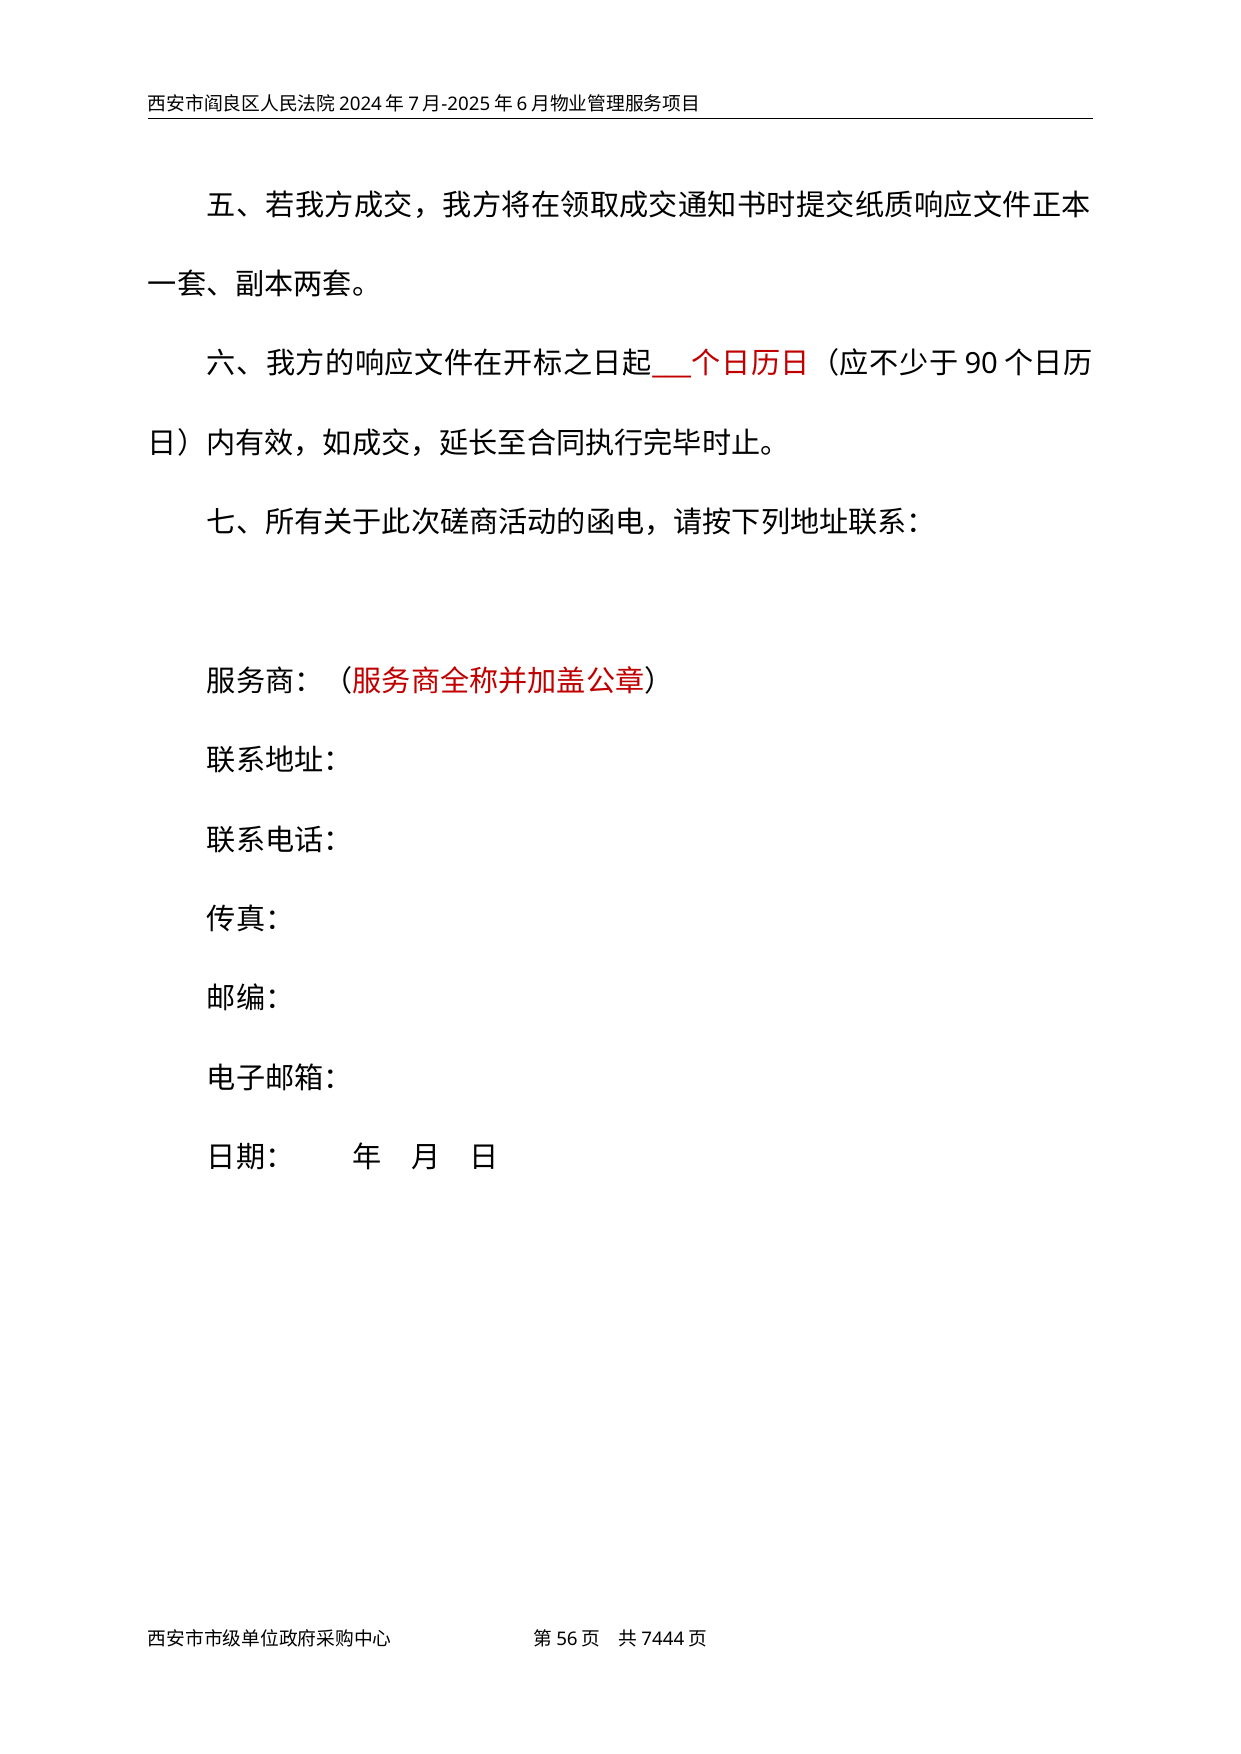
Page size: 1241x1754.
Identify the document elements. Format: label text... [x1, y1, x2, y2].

text 传真： [148, 877, 1093, 956]
text 五、若我方成交，我方将在领取成交通知书时提交纸质响应文件正本一套、副本两套。 [148, 163, 1093, 321]
text 七、所有关于此次磋商活动的函电，请按下列地址联系： [148, 480, 1093, 559]
text 电子邮箱： [148, 1036, 1093, 1115]
text 服务商：（服务商全称并加盖公章） [148, 639, 1093, 718]
text 联系电话： [148, 798, 1093, 877]
text 日期： 年 月 日 [148, 1115, 1093, 1194]
text 联系地址： [148, 718, 1093, 798]
text 邮编： [148, 956, 1093, 1036]
text 六、我方的响应文件在开标之日起___个日历日（应不少于90个日历日）内有效，如成交，延长至合同执行完毕时止。 [148, 321, 1093, 480]
